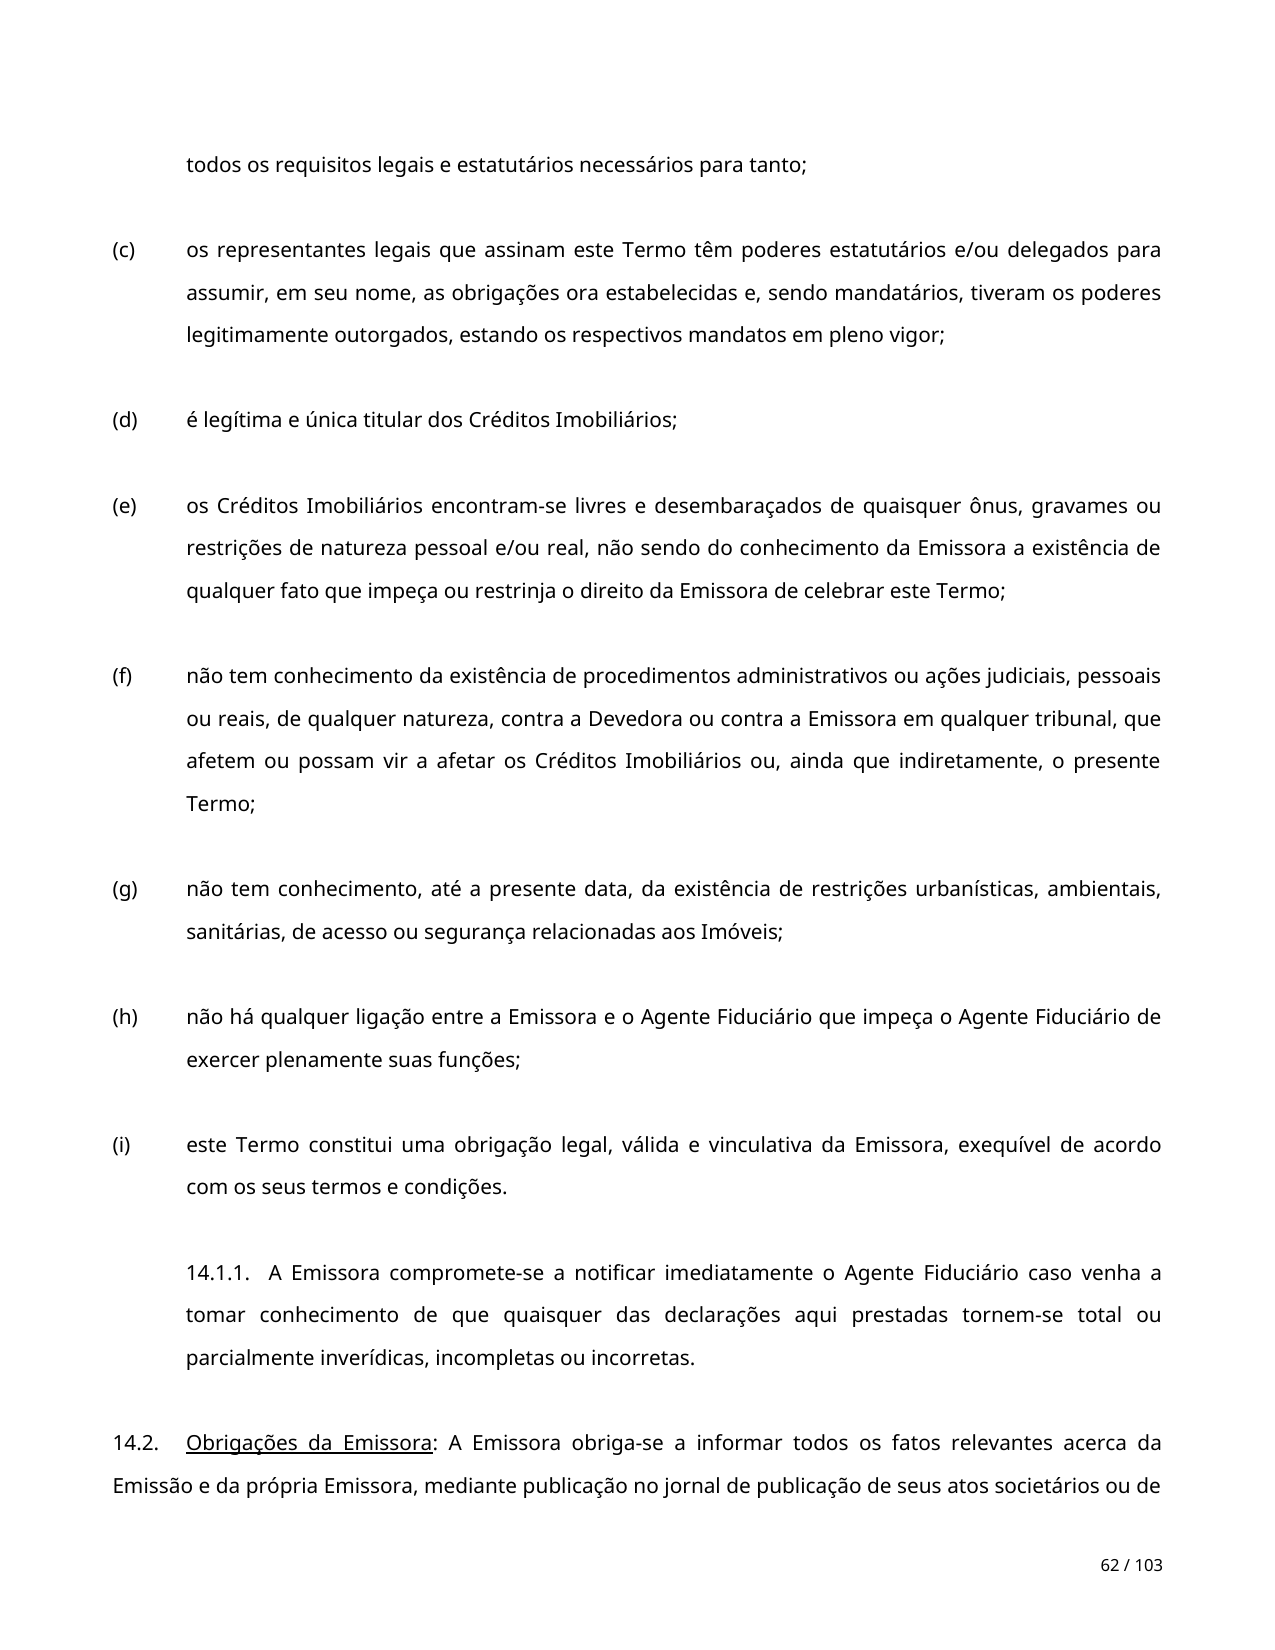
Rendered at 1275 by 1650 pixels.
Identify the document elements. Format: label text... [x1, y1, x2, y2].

list não tem conhecimento da existência de procedimentos administrativos ou ações judiciais, pessoais ou reais, de qualquer natureza, contra a Devedora ou contra a Emissora em qualquer tribunal, que afetem ou possam vir a afetar os Créditos Imobiliários ou, ainda que indiretamente, o presente Termo; [112, 661, 1163, 817]
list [112, 150, 1163, 178]
list este Termo constitui uma obrigação legal, válida e vinculativa da Emissora, exequível de acordo com os seus termos e condições. [112, 1130, 1163, 1201]
list é legítima e única titular dos Créditos Imobiliários; [112, 406, 1163, 434]
text 14.1.1. A Emissora compromete-se a notificar imediatamente o Agente Fiduciário caso venha a tomar conhecimento de que quaisquer das declarações aqui prestadas tornem-se total ou parcialmente inverídicas, incompletas ou incorretas. [186, 1258, 1163, 1371]
list não há qualquer ligação entre a Emissora e o Agente Fiduciário que impeça o Agente Fiduciário de exercer plenamente suas funções; [112, 1002, 1163, 1073]
list os representantes legais que assinam este Termo têm poderes estatutários e/ou delegados para assumir, em seu nome, as obrigações ora estabelecidas e, sendo mandatários, tiveram os poderes legitimamente outorgados, estando os respectivos mandatos em pleno vigor; [112, 235, 1163, 349]
list não tem conhecimento, até a presente data, da existência de restrições urbanísticas, ambientais, sanitárias, de acesso ou segurança relacionadas aos Imóveis; [112, 874, 1163, 945]
list os Créditos Imobiliários encontram-se livres e desembaraçados de quaisquer ônus, gravames ou restrições de natureza pessoal e/ou real, não sendo do conhecimento da Emissora a existência de qualquer fato que impeça ou restrinja o direito da Emissora de celebrar este Termo; [112, 491, 1163, 604]
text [112, 1428, 1163, 1499]
